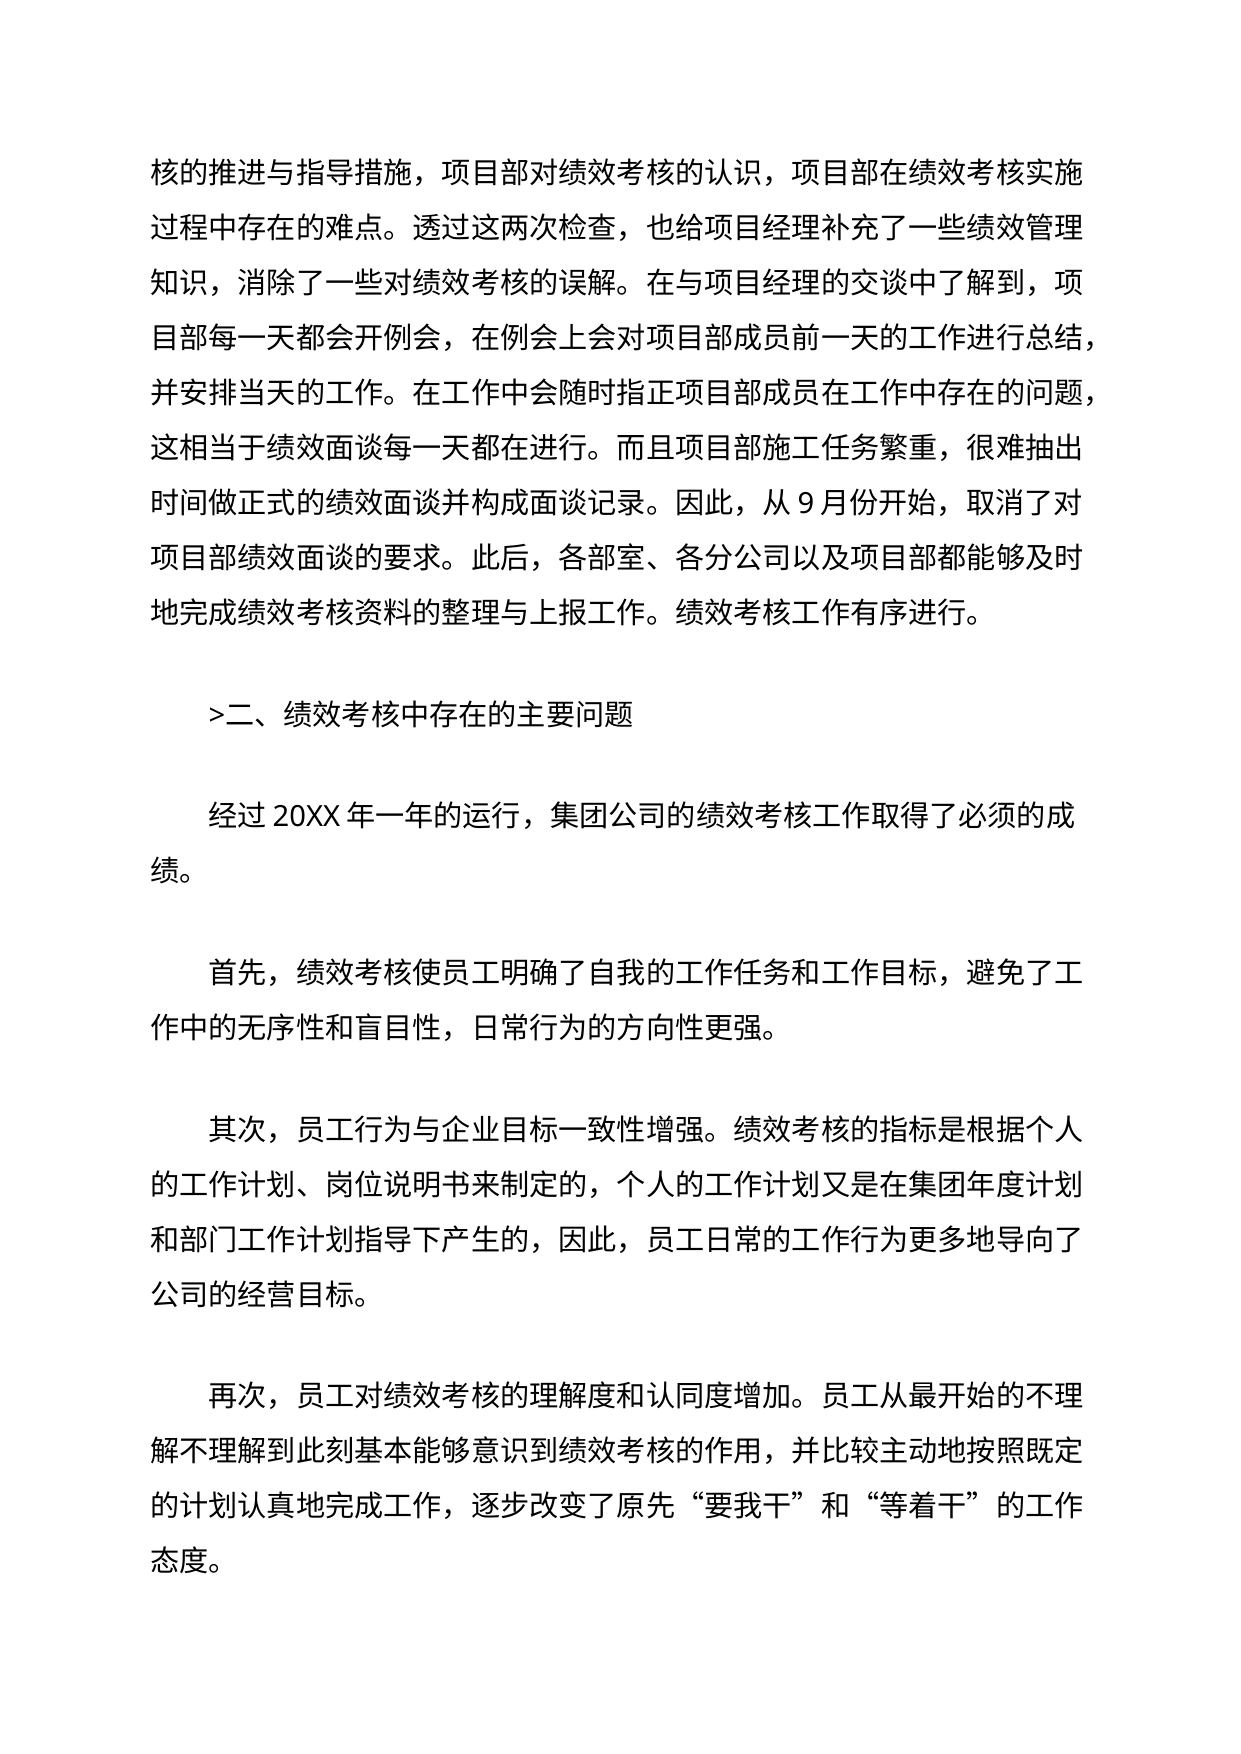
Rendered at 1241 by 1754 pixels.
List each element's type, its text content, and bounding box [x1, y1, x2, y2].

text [150, 150, 1090, 632]
text 再次，员工对绩效考核的理解度和认同度增加。员工从最开始的不理解不理解到此刻基本能够意识到绩效考核的作用，并比较主动地按照既定的计划认真地完成工作，逐步改变了原先“要我干”和“等着干”的工作态度。 [150, 1373, 1090, 1580]
text >二、绩效考核中存在的主要问题 [150, 691, 1090, 733]
text 其次，员工行为与企业目标一致性增强。绩效考核的指标是根据个人的工作计划、岗位说明书来制定的，个人的工作计划又是在集团年度计划和部门工作计划指导下产生的，因此，员工日常的工作行为更多地导向了公司的经营目标。 [150, 1106, 1090, 1313]
text 经过20XX年一年的运行，集团公司的绩效考核工作取得了必须的成绩。 [150, 793, 1090, 890]
text 首先，绩效考核使员工明确了自我的工作任务和工作目标，避免了工作中的无序性和盲目性，日常行为的方向性更强。 [150, 950, 1090, 1047]
